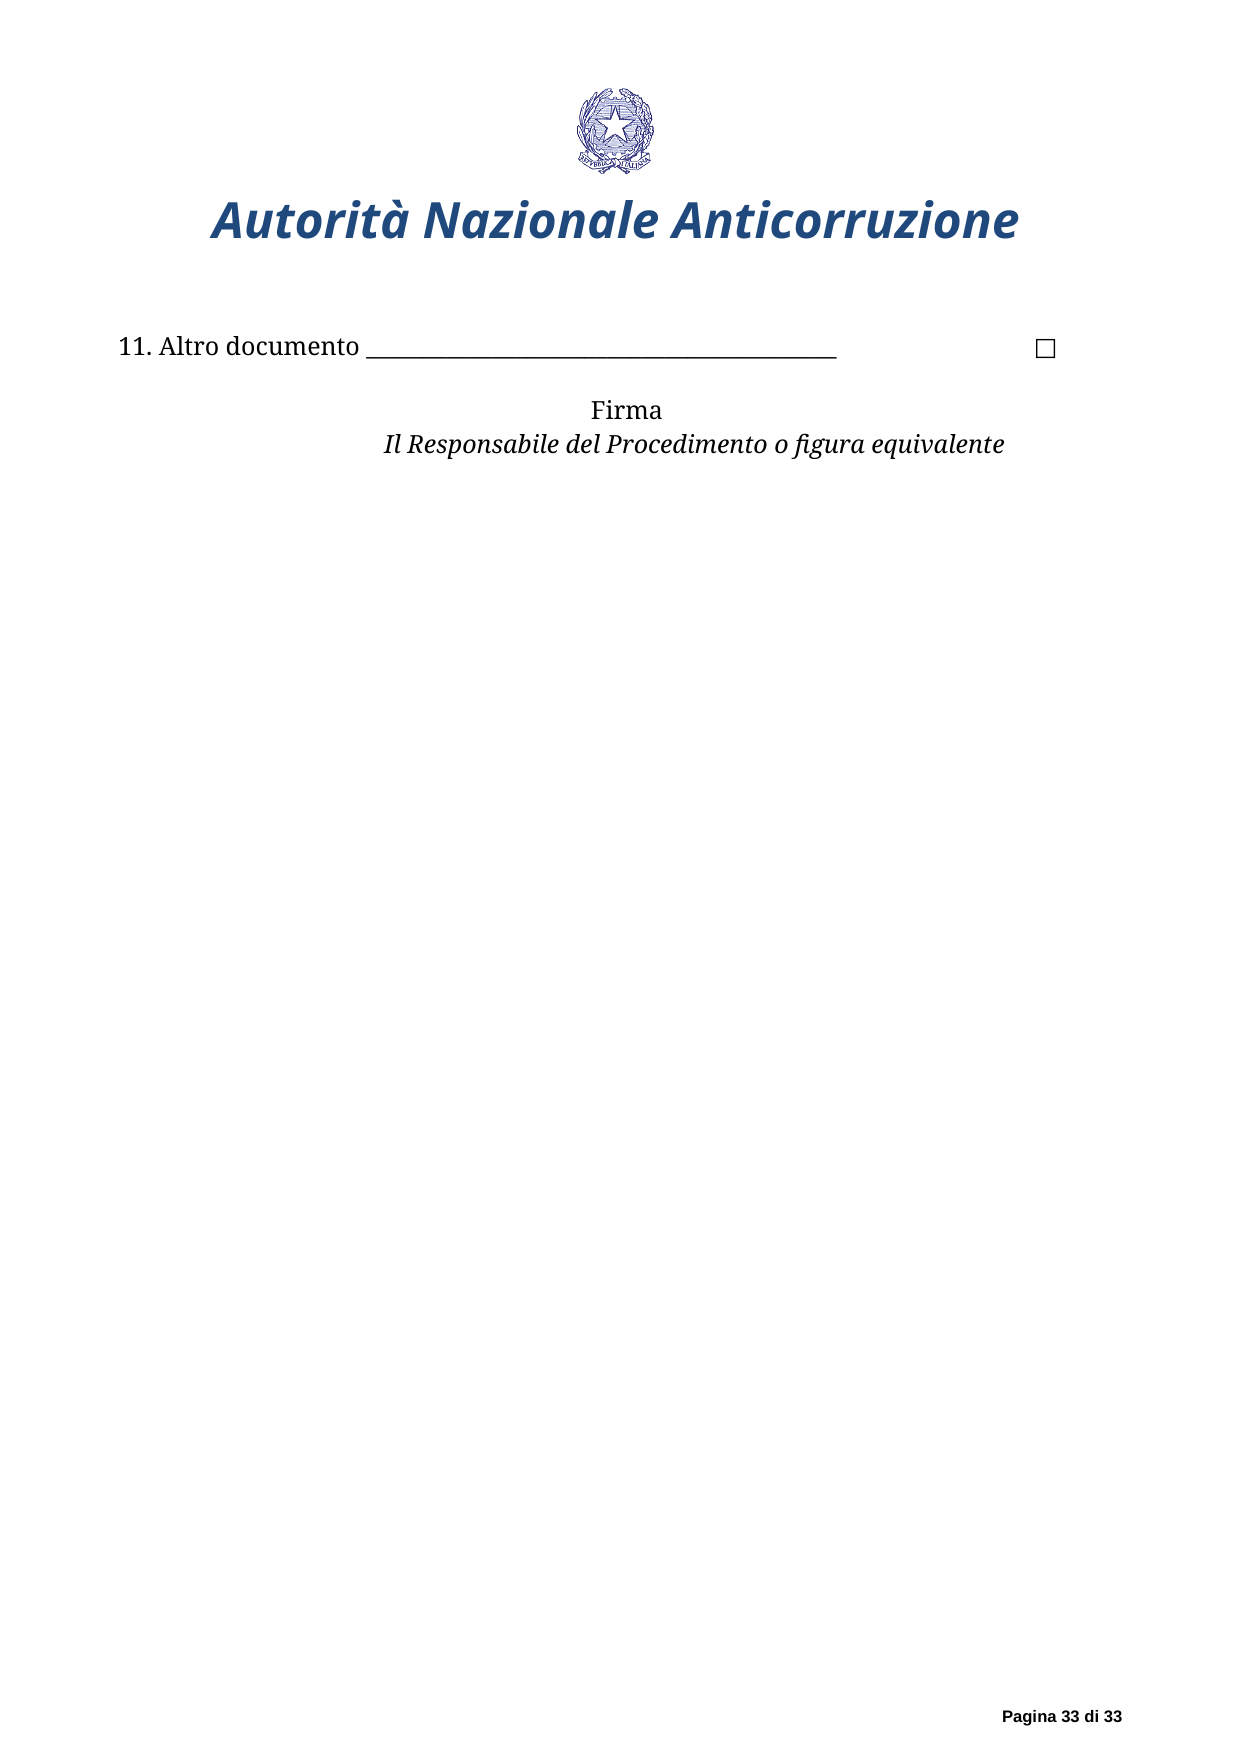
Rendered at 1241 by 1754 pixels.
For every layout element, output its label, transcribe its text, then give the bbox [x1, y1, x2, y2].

text Il Responsabile del Procedimento o figura equivalente [118, 427, 1122, 461]
text 11. Altro documento _________________________________________ □ [118, 328, 1122, 362]
text Firma [118, 393, 1122, 427]
